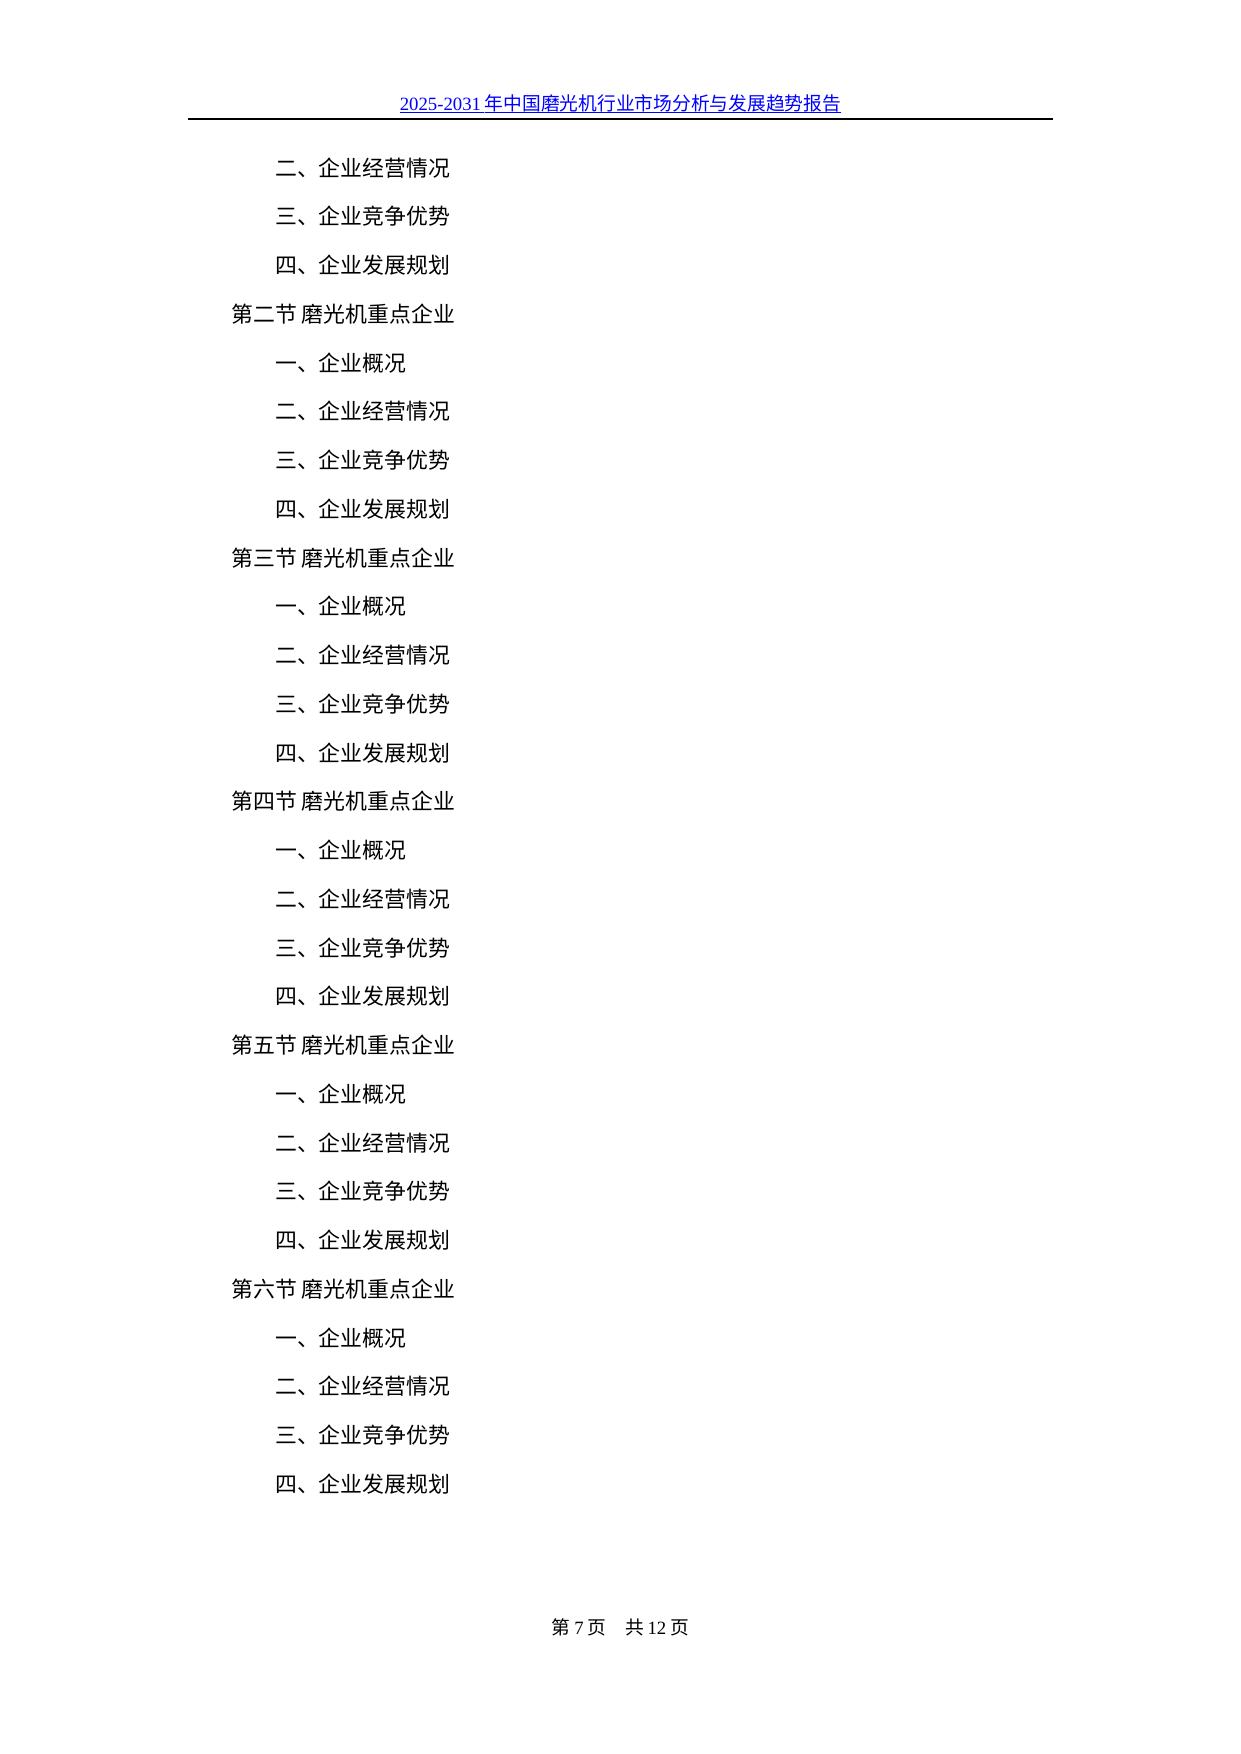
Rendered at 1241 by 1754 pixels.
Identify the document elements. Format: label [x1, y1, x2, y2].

text [187, 150, 1053, 1499]
